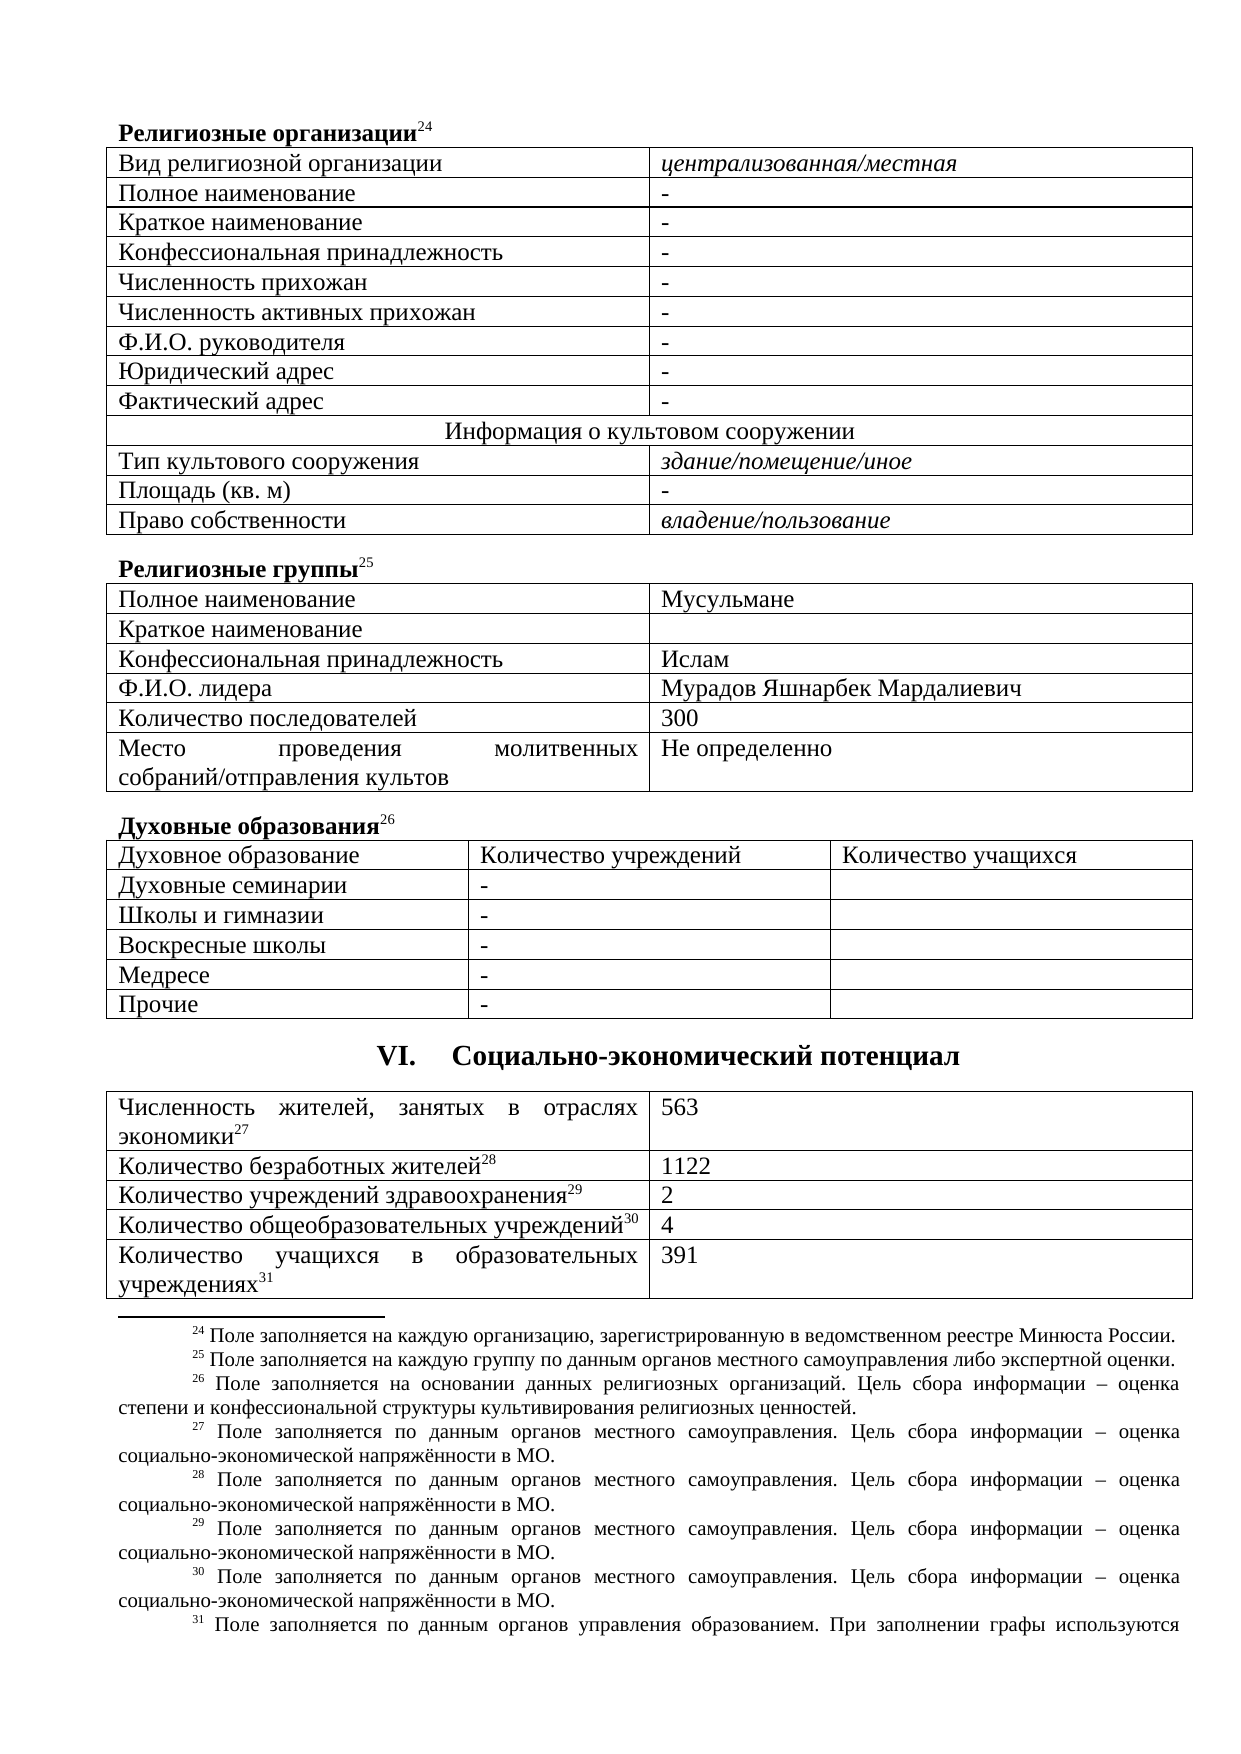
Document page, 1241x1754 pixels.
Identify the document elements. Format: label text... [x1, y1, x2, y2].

table_cell - [469, 990, 830, 1018]
table_cell владение/пользование [650, 505, 1192, 534]
table_header Духовное образование [107, 841, 468, 869]
table_header Полное наименование [107, 584, 649, 613]
table_cell [831, 870, 1192, 899]
table_cell Мурадов Яшнарбек Мардалиевич [650, 674, 1192, 702]
table_header Мусульмане [650, 584, 1192, 613]
table_cell [831, 930, 1192, 959]
table_cell 1122 [650, 1151, 1192, 1179]
text Религиозные организации [118, 118, 1181, 147]
table_cell Информация о культовом сооружении [107, 416, 1192, 445]
table_cell Численность активных прихожан [107, 297, 649, 326]
table_cell 2 [650, 1181, 1192, 1209]
table_cell Ф.И.О. руководителя [107, 327, 649, 355]
table_cell Духовные семинарии [107, 870, 468, 899]
table_cell Численность прихожан [107, 267, 649, 296]
table_cell Конфессиональная принадлежность [107, 237, 649, 266]
table_header 563 [650, 1092, 1192, 1150]
table_cell [831, 900, 1192, 929]
table_cell Прочие [107, 990, 468, 1018]
table_cell - [650, 267, 1192, 296]
table_cell Право собственности [107, 505, 649, 534]
table_cell Полное наименование [107, 178, 649, 206]
table_cell [831, 990, 1192, 1018]
table_cell 4 [650, 1210, 1192, 1239]
table_header Вид религиозной организации [107, 148, 649, 177]
table_cell - [650, 237, 1192, 266]
table_cell Место проведения молитвенных собраний/отправления культов [107, 733, 649, 791]
table_cell [650, 614, 1192, 643]
table_cell - [650, 178, 1192, 206]
table_cell Краткое наименование [107, 614, 649, 643]
table_cell здание/помещение/иное [650, 446, 1192, 474]
table_cell - [650, 356, 1192, 385]
table_cell - [650, 297, 1192, 326]
table_cell - [469, 930, 830, 959]
table_header централизованная/местная [650, 148, 1192, 177]
table_cell [831, 960, 1192, 988]
table_cell Краткое наименование [107, 208, 649, 236]
table_cell Количество безработных жителей [107, 1151, 649, 1179]
table_cell Количество общеобразовательных учреждений [107, 1210, 649, 1239]
table_cell Ф.И.О. лидера [107, 674, 649, 702]
table_cell - [650, 327, 1192, 355]
table_cell Воскресные школы [107, 930, 468, 959]
table_cell Фактический адрес [107, 386, 649, 415]
table_cell 300 [650, 703, 1192, 732]
table_cell - [650, 476, 1192, 504]
table_cell Конфессиональная принадлежность [107, 644, 649, 672]
table_cell 391 [650, 1240, 1192, 1298]
table_cell Площадь (кв. м) [107, 476, 649, 504]
table_cell - [650, 208, 1192, 236]
table_cell Тип культового сооружения [107, 446, 649, 474]
list Социально-экономический потенциал [156, 1038, 1181, 1072]
table_cell Количество последователей [107, 703, 649, 732]
table_cell Школы и гимназии [107, 900, 468, 929]
text Религиозные группы [118, 554, 1181, 583]
table_cell Количество учащихся в образовательных учреждениях [107, 1240, 649, 1298]
table_cell Медресе [107, 960, 468, 988]
text Духовные образования [118, 811, 1181, 839]
table_header Количество учащихся [831, 841, 1192, 869]
table_cell - [469, 870, 830, 899]
table_cell Юридический адрес [107, 356, 649, 385]
table_cell Количество учреждений здравоохранения [107, 1181, 649, 1209]
table_cell Не определенно [650, 733, 1192, 791]
table_header Количество учреждений [469, 841, 830, 869]
table_cell - [650, 386, 1192, 415]
table_header Численность жителей, занятых в отраслях экономики [107, 1092, 649, 1150]
table_cell Ислам [650, 644, 1192, 672]
table_cell - [469, 960, 830, 988]
table_cell - [469, 900, 830, 929]
